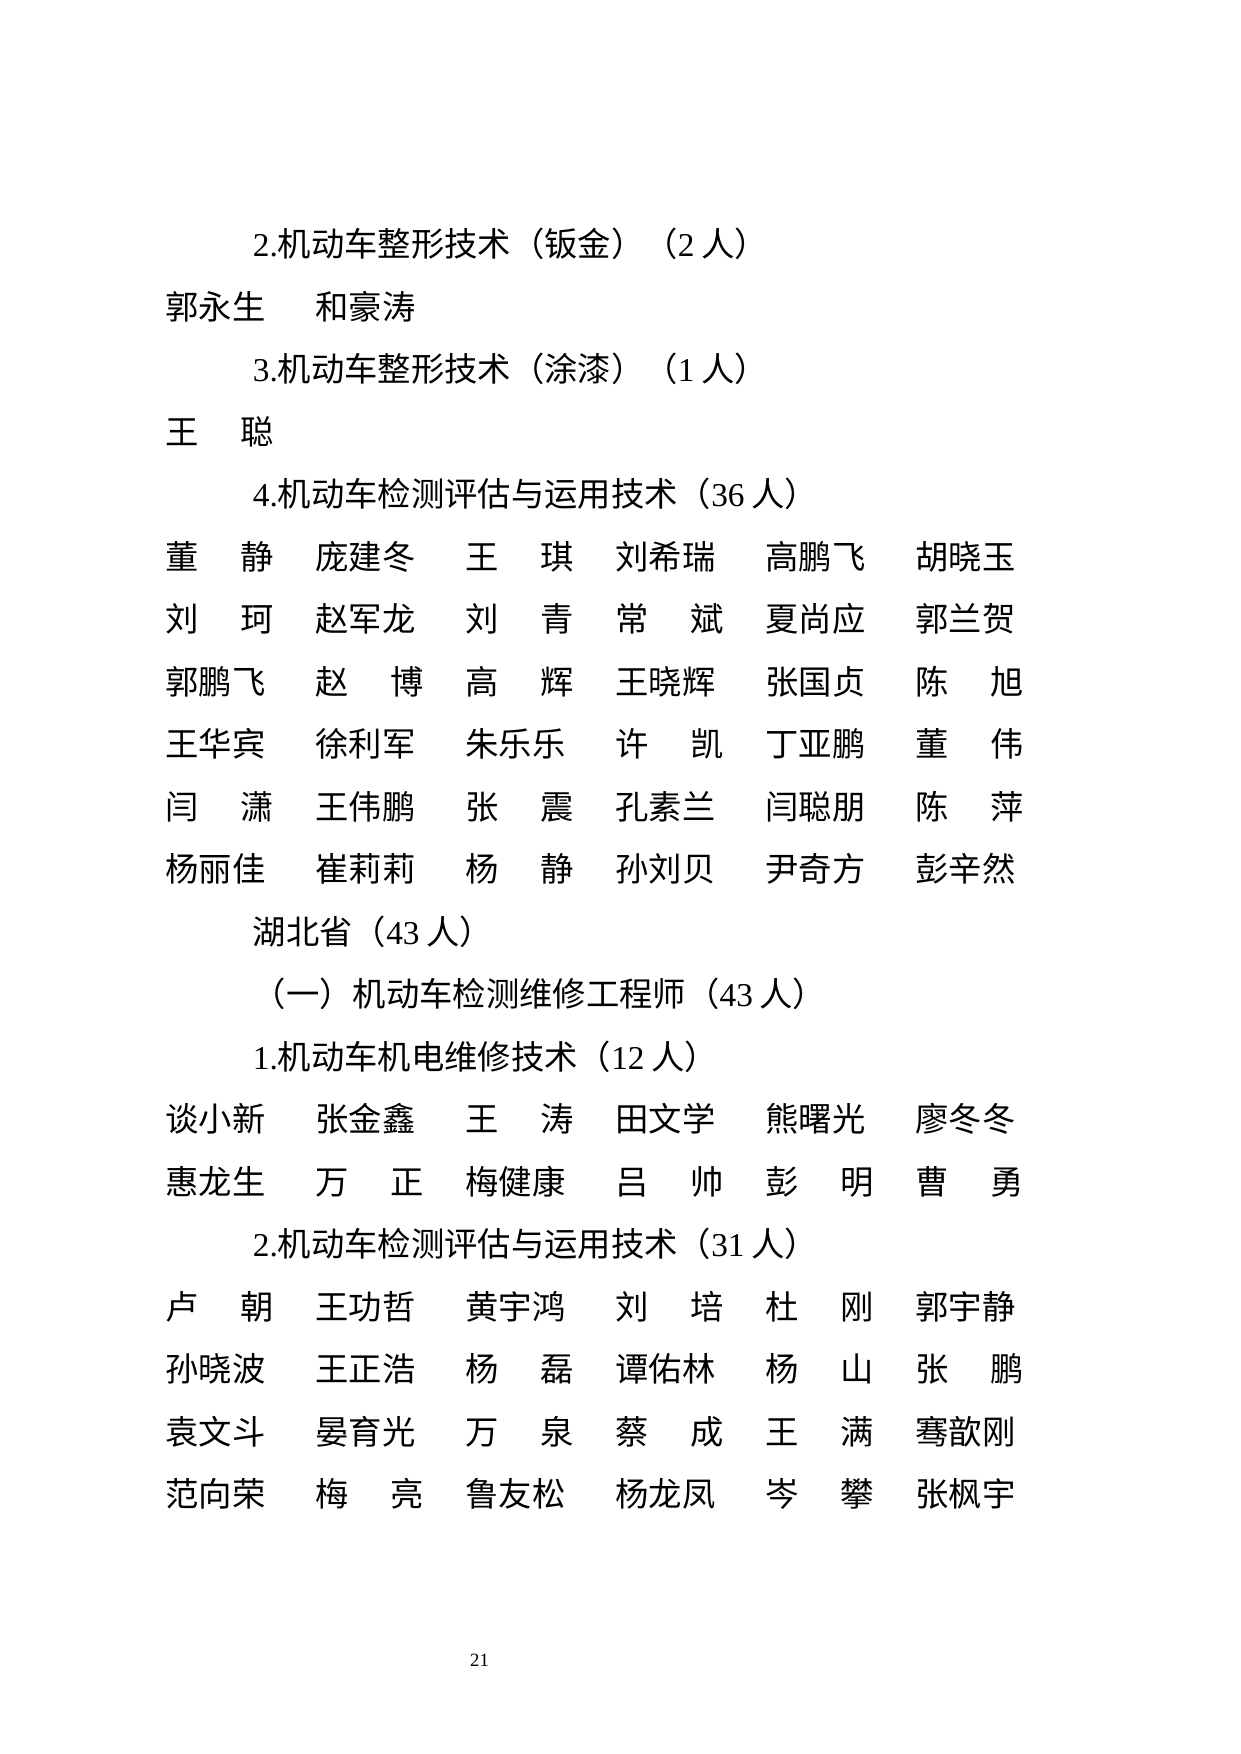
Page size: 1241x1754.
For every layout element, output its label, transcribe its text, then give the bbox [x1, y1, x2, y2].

subtitle 1.机动车机电维修技术（12人） [165, 1019, 1075, 1082]
text 袁文斗 晏育光 万 泉 蔡 成 王 满 骞歆刚 [165, 1394, 1075, 1457]
subtitle 3.机动车整形技术（涂漆）（1人） [165, 332, 1075, 394]
subtitle 4.机动车检测评估与运用技术（36人） [165, 457, 1075, 519]
text 郭永生 和豪涛 [165, 269, 1075, 332]
text 卢 朝 王功哲 黄宇鸿 刘 培 杜 刚 郭宇静 [165, 1269, 1075, 1332]
subtitle （一）机动车检测维修工程师（43人） [165, 957, 1075, 1019]
subtitle 2.机动车整形技术（钣金）（2人） [165, 207, 1075, 269]
text 杨丽佳 崔莉莉 杨 静 孙刘贝 尹奇方 彭辛然 [165, 832, 1075, 894]
text 范向荣 梅 亮 鲁友松 杨龙凤 岑 攀 张枫宇 [165, 1457, 1075, 1519]
subtitle 湖北省（43人） [165, 894, 1075, 957]
text 惠龙生 万 正 梅健康 吕 帅 彭 明 曹 勇 [165, 1144, 1075, 1207]
text 闫 潇 王伟鹏 张 震 孔素兰 闫聪朋 陈 萍 [165, 769, 1075, 832]
text 王华宾 徐利军 朱乐乐 许 凯 丁亚鹏 董 伟 [165, 707, 1075, 769]
text 孙晓波 王正浩 杨 磊 谭佑林 杨 山 张 鹏 [165, 1332, 1075, 1394]
text 刘 珂 赵军龙 刘 青 常 斌 夏尚应 郭兰贺 [165, 582, 1075, 644]
text 王 聪 [165, 394, 1075, 457]
text 谈小新 张金鑫 王 涛 田文学 熊曙光 廖冬冬 [165, 1082, 1075, 1144]
subtitle 2.机动车检测评估与运用技术（31人） [165, 1207, 1075, 1269]
text 郭鹏飞 赵 博 高 辉 王晓辉 张国贞 陈 旭 [165, 644, 1075, 707]
text 董 静 庞建冬 王 琪 刘希瑞 高鹏飞 胡晓玉 [165, 519, 1075, 582]
